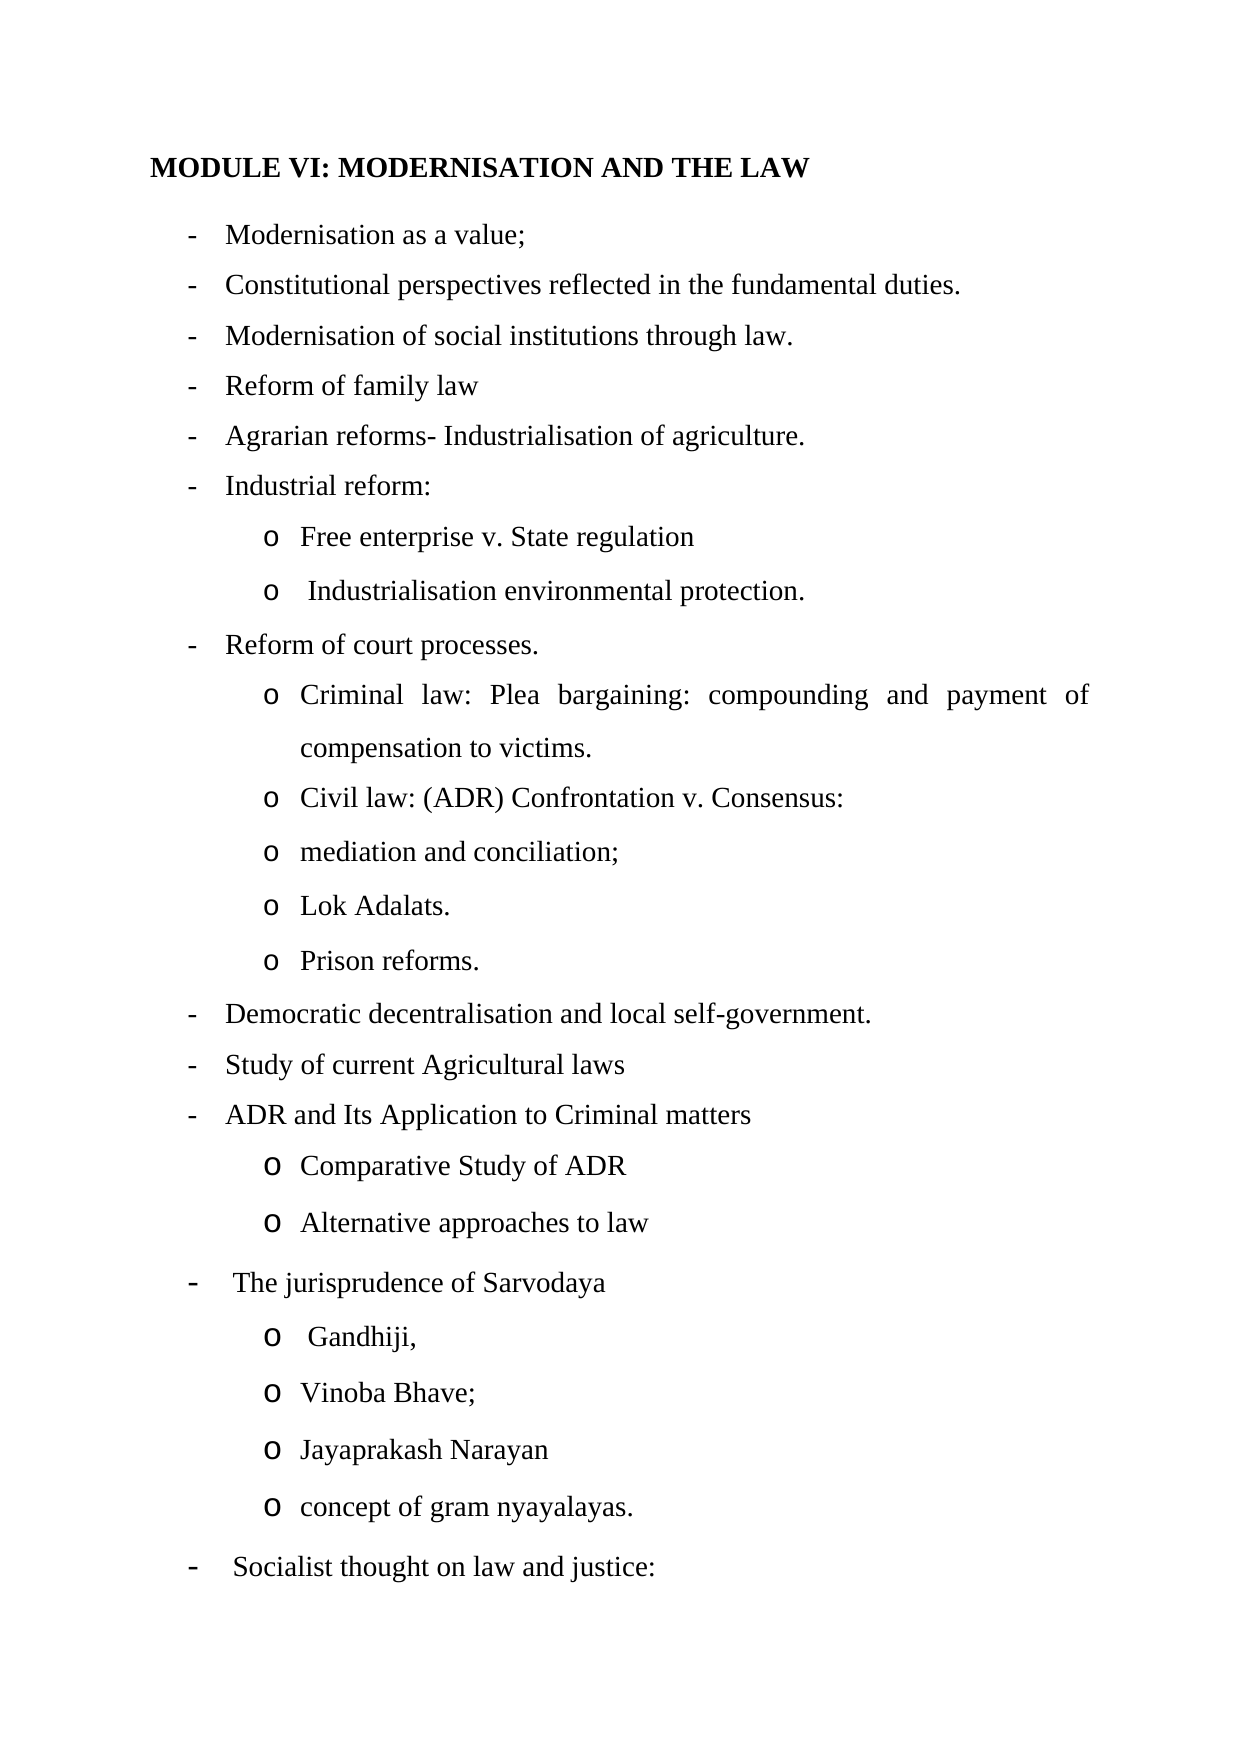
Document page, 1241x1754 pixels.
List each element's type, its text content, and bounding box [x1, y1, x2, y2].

list Socialist thought on law and justice: [187, 1545, 1090, 1583]
list Constitutional perspectives reflected in the fundamental duties. [187, 267, 1090, 301]
list Study of current Agricultural laws [187, 1047, 1090, 1081]
list Reform of family law [187, 368, 1090, 401]
text MODULE VI: MODERNISATION AND THE LAW [150, 150, 1090, 183]
list Vinoba Bhave; [262, 1375, 1090, 1413]
list Jayaprakash Narayan [262, 1432, 1090, 1469]
list Lok Adalats. [262, 888, 1090, 924]
list Alternative approaches to law [262, 1204, 1090, 1242]
list Comparative Study of ADR [262, 1148, 1090, 1185]
list Criminal law: Plea bargaining: compounding and payment of compensation to victims. [262, 677, 1090, 764]
list Democratic decentralisation and local self-government. [187, 997, 1090, 1030]
list Prison reforms. [262, 943, 1090, 979]
list Reform of court processes. [187, 627, 1090, 661]
list Modernisation as a value; [187, 217, 1090, 251]
list Industrial reform: [187, 468, 1090, 502]
list Agrarian reforms- Industrialisation of agriculture. [187, 418, 1090, 452]
list Modernisation of social institutions through law. [187, 318, 1090, 351]
list Civil law: (ADR) Confrontation v. Consensus: [262, 780, 1090, 816]
list Industrialisation environmental protection. [262, 573, 1090, 609]
list ADR and Its Application to Criminal matters [187, 1097, 1090, 1131]
list Gandhiji, [262, 1318, 1090, 1356]
list The jurisprudence of Sarvodaya [187, 1261, 1090, 1299]
list mediation and conciliation; [262, 834, 1090, 871]
list Free enterprise v. State regulation [262, 519, 1090, 555]
list concept of gram nyayalayas. [262, 1488, 1090, 1526]
